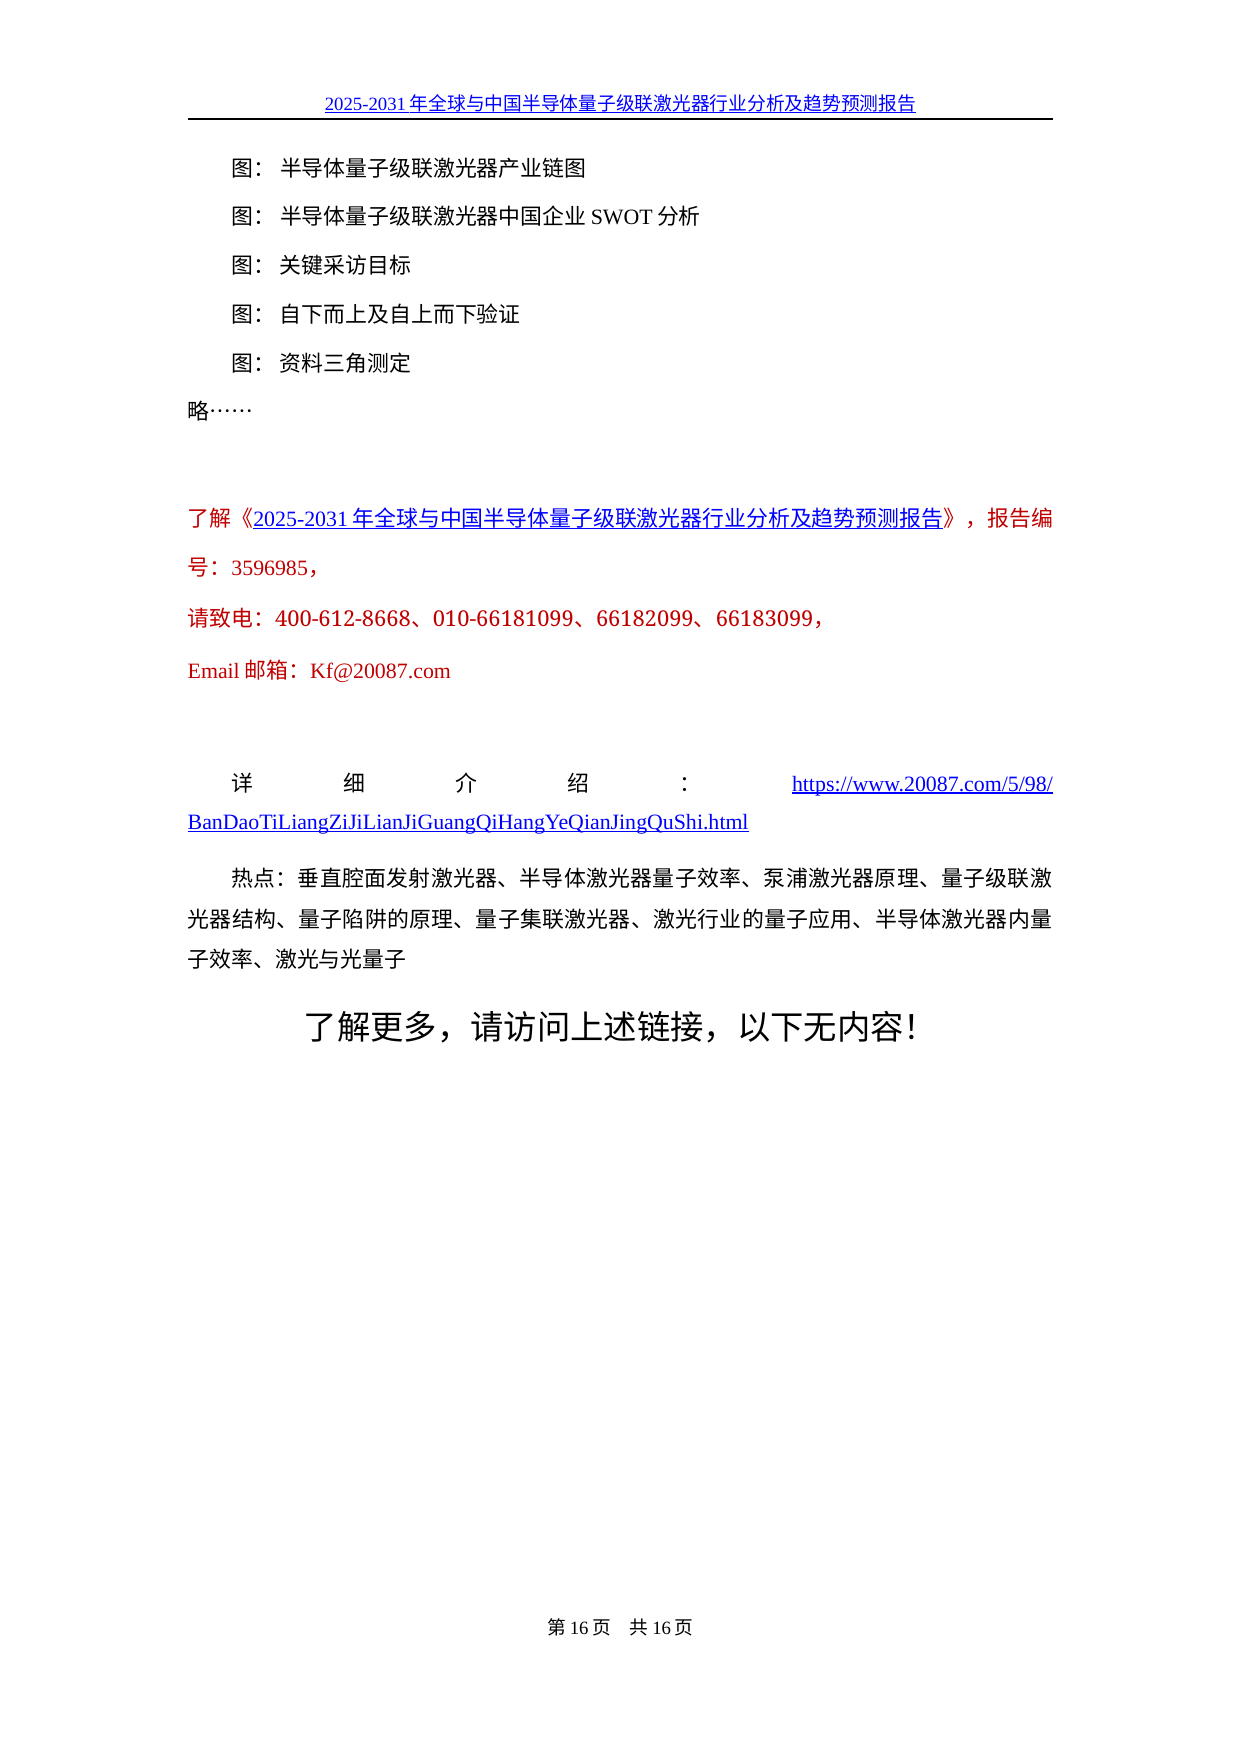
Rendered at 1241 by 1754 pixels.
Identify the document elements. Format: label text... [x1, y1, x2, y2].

text 热点：垂直腔面发射激光器、半导体激光器量子效率、泵浦激光器原理、量子级联激光器结构、量子陷阱的原理、量子集联激光器、激光行业的量子应用、半导体激光器内量子效率、激光与光量子 [187, 861, 1053, 974]
title 了解更多，请访问上述链接，以下无内容！ [187, 992, 1053, 1057]
text 请致电：400-612-8668、010-66181099、66182099、66183099， [187, 601, 1053, 633]
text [187, 150, 1053, 426]
text Email邮箱：Kf@20087.com [187, 652, 1053, 685]
text 了解《2025-2031年全球与中国半导体量子级联激光器行业分析及趋势预测报告》，报告编号：3596985， [187, 500, 1053, 582]
text 详细介绍：https://www.20087.com/5/98/BanDaoTiLiangZiJiLianJiGuangQiHangYeQianJingQuShi.html [187, 765, 1053, 838]
